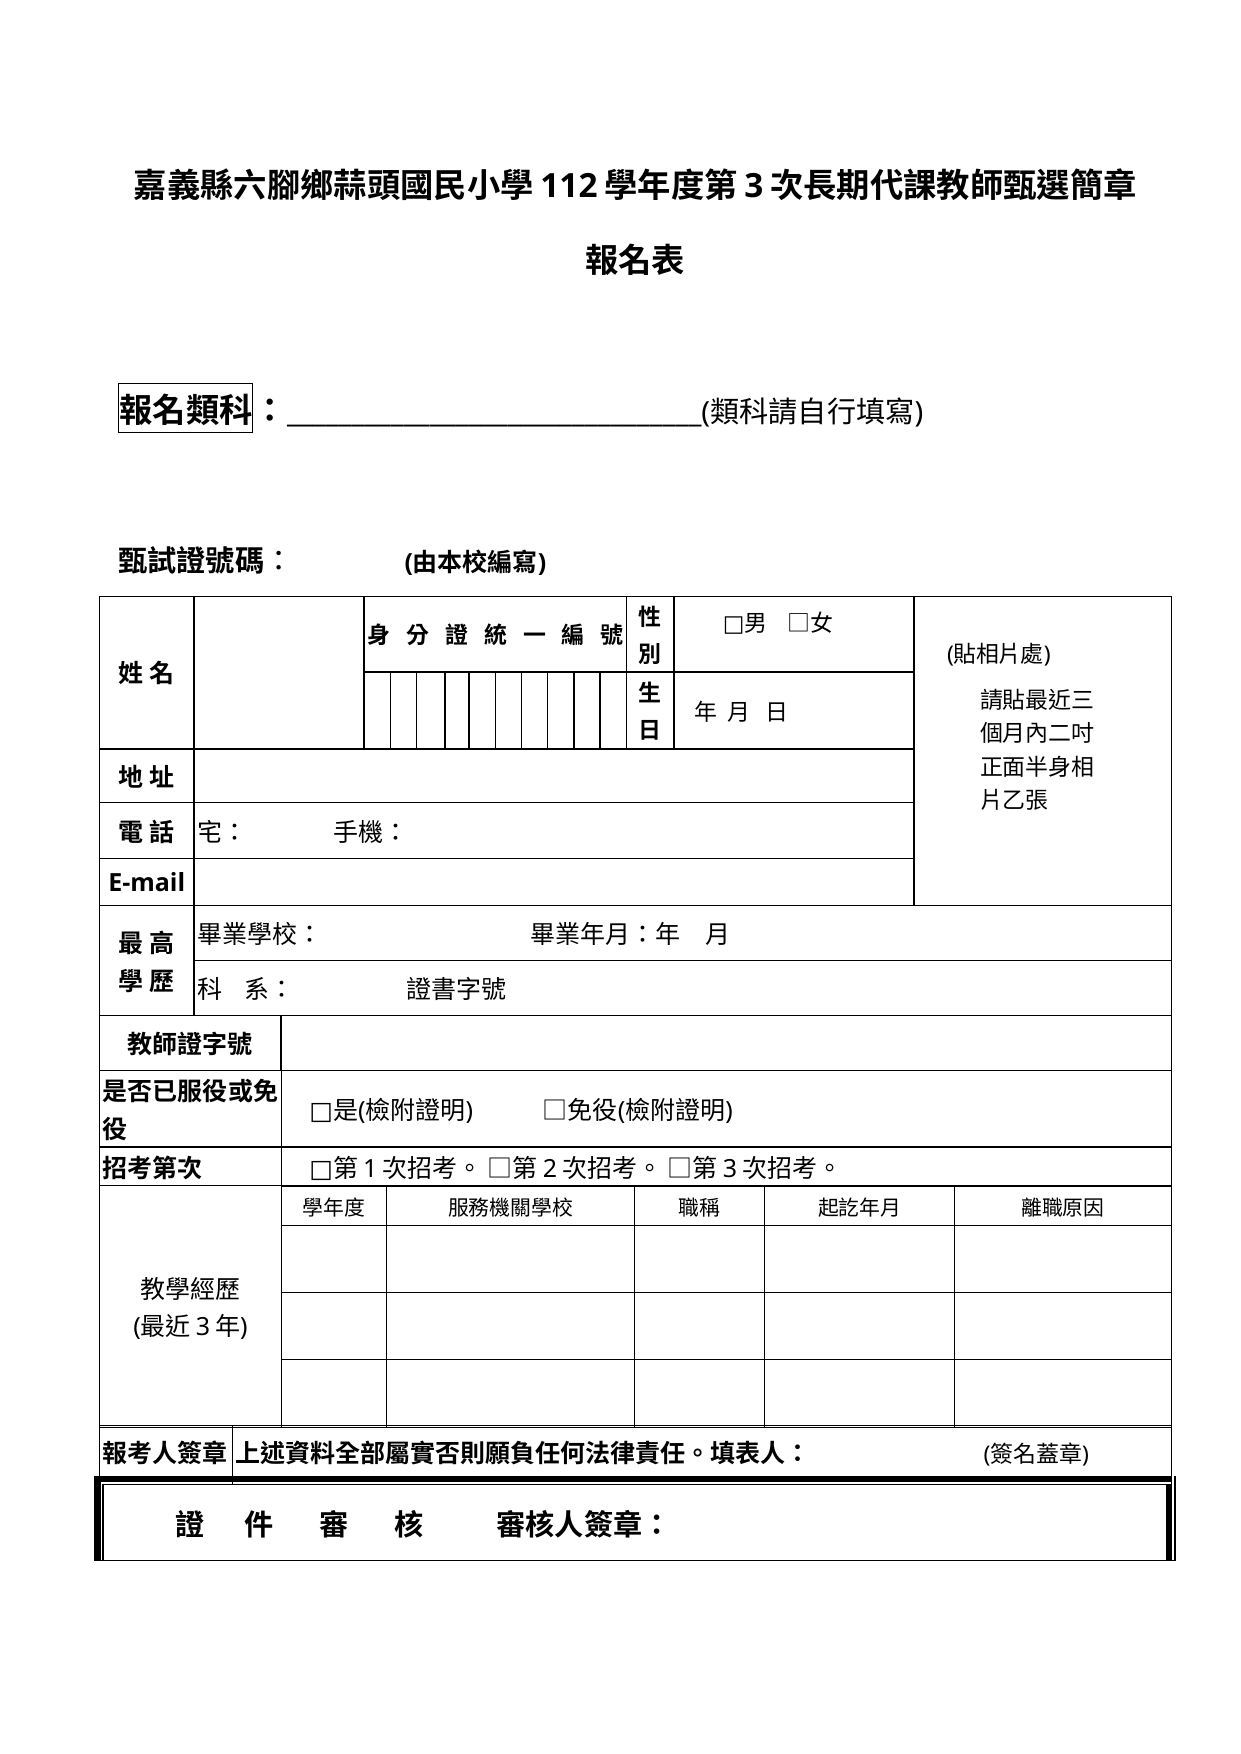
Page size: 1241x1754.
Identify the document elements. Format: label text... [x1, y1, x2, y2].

text 嘉義縣六腳鄉蒜頭國民小學112學年度第3次長期代課教師甄選簡章 [118, 146, 1152, 221]
table_cell 離職原因 [955, 1187, 1171, 1225]
table_cell [955, 1226, 1171, 1292]
table_cell [470, 673, 495, 748]
table_cell [496, 673, 521, 748]
table_cell [417, 673, 444, 748]
table_cell 科 系： 證書字號 [195, 961, 1171, 1014]
table_cell [765, 1226, 954, 1292]
table_cell [387, 1293, 634, 1358]
table_cell 招考第次 [100, 1148, 281, 1185]
table_cell 服務機關學校 [387, 1187, 634, 1225]
table_cell [391, 673, 416, 748]
table_header 性別 [627, 597, 673, 671]
table_header 身分證統一編號 [365, 597, 626, 671]
table_cell [765, 1293, 954, 1358]
table_cell 證 件 審 核 審核人簽章： [104, 1485, 1166, 1560]
table_cell □是(檢附證明) □免役(檢附證明) [282, 1071, 1171, 1146]
text 報名類科：________________________________(類科請自行填寫) [118, 371, 1152, 446]
table_cell [195, 750, 913, 802]
table_cell [282, 1293, 386, 1358]
table_cell 生日 [627, 673, 673, 748]
text 報名表 [118, 221, 1152, 296]
table_cell 最 高 學 歷 [100, 906, 193, 1014]
table_cell 上述資料全部屬實否則願負任何法律責任。填表人： (簽名蓋章) [233, 1428, 1171, 1476]
table_cell [575, 673, 599, 748]
table_cell E-mail [100, 859, 193, 904]
table_cell 學年度 [282, 1187, 386, 1225]
table_header 姓 名 [100, 597, 193, 748]
table_cell □第1次招考。 □第2次招考。 □第3次招考。 [282, 1148, 1171, 1185]
table_cell [635, 1293, 764, 1358]
table_cell [446, 673, 468, 748]
text 甄試證號碼： (由本校編寫) [118, 521, 1152, 596]
table_cell 電 話 [100, 803, 193, 858]
table_cell 畢業學校： 畢業年月：年 月 [195, 906, 1171, 959]
table_cell [635, 1360, 764, 1425]
table_header □男 □女 [675, 597, 913, 671]
table_cell [365, 673, 390, 748]
table_cell [282, 1016, 1171, 1069]
table_cell 年 月 日 [675, 673, 913, 748]
table_cell [601, 673, 626, 748]
table_cell [765, 1360, 954, 1425]
table_cell 職稱 [635, 1187, 764, 1225]
table_cell 是否已服役或免役 [100, 1071, 281, 1146]
table_cell [635, 1226, 764, 1292]
table_cell [955, 1293, 1171, 1358]
table_cell [522, 673, 547, 748]
table_cell [548, 673, 573, 748]
table_cell [387, 1360, 634, 1425]
table_cell [955, 1360, 1171, 1425]
table_cell 起訖年月 [765, 1187, 954, 1225]
table_header (貼相片處) [915, 597, 1171, 904]
table_cell 地 址 [100, 750, 193, 802]
table_header [195, 597, 363, 748]
table_cell [282, 1360, 386, 1425]
table_cell 教學經歷 (最近3年) [100, 1186, 281, 1425]
table_cell [282, 1226, 386, 1292]
table_cell [387, 1226, 634, 1292]
table_cell 報考人簽章 [100, 1428, 232, 1476]
table_cell [195, 859, 913, 904]
table_cell 宅： 手機： [195, 803, 913, 858]
table_cell 教師證字號 [100, 1016, 280, 1069]
